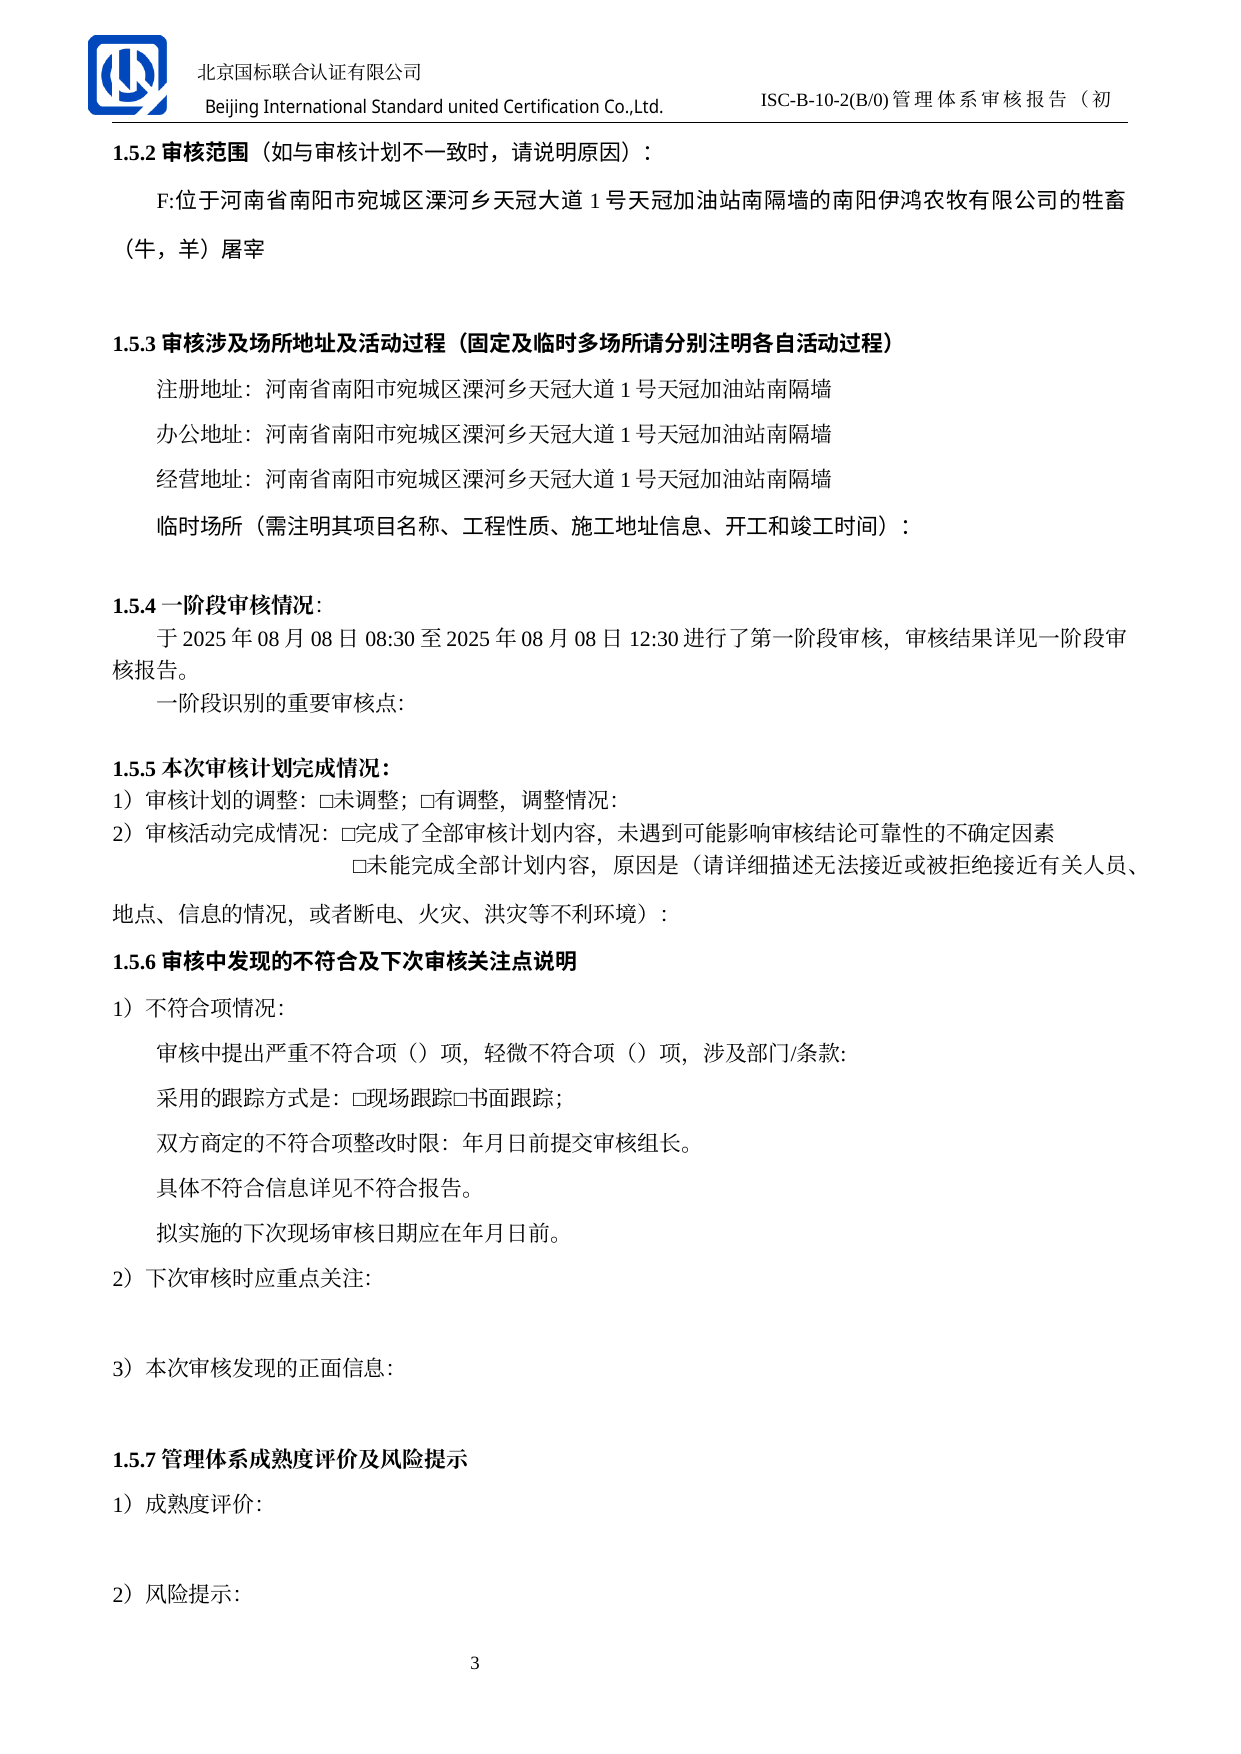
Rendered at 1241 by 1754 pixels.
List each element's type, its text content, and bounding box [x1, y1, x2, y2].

text 拟实施的下次现场审核日期应在年月日前。 [112, 1217, 1128, 1250]
text 1.5.4 一阶段审核情况： [112, 590, 1128, 622]
text 2）风险提示： [112, 1578, 1128, 1611]
text 1.5.2 审核范围（如与审核计划不一致时，请说明原因）： [112, 135, 1128, 167]
picture [88, 35, 167, 115]
text 于2025年08月08日 08:30至2025年08月08日 12:30进行了第一阶段审核，审核结果详见一阶段审核报告。 [112, 622, 1128, 687]
text 1.5.3 审核涉及场所地址及活动过程（固定及临时多场所请分别注明各自活动过程） [112, 325, 1128, 358]
text 一阶段识别的重要审核点： [112, 687, 1128, 720]
text 1）审核计划的调整：□未调整；□有调整，调整情况： [112, 785, 1128, 817]
text □未能完成全部计划内容，原因是（请详细描述无法接近或被拒绝接近有关人员、地点、信息的情况，或者断电、火灾、洪灾等不利环境）： [112, 850, 1128, 931]
text 1.5.6 审核中发现的不符合及下次审核关注点说明 [112, 944, 1128, 976]
text 审核中提出严重不符合项（）项，轻微不符合项（）项，涉及部门/条款: [112, 1037, 1128, 1069]
text 经营地址：河南省南阳市宛城区溧河乡天冠大道1号天冠加油站南隔墙 [112, 464, 1128, 496]
text 2）审核活动完成情况：□完成了全部审核计划内容，未遇到可能影响审核结论可靠性的不确定因素 [112, 817, 1128, 850]
text 双方商定的不符合项整改时限：年月日前提交审核组长。 [156, 1127, 1128, 1160]
text 具体不符合信息详见不符合报告。 [156, 1172, 1128, 1205]
text F:位于河南省南阳市宛城区溧河乡天冠大道1号天冠加油站南隔墙的南阳伊鸿农牧有限公司的牲畜（牛，羊）屠宰 [112, 183, 1128, 264]
text 2）下次审核时应重点关注： [112, 1263, 1128, 1295]
text 采用的跟踪方式是：□现场跟踪□书面跟踪； [112, 1082, 1128, 1115]
text 临时场所（需注明其项目名称、工程性质、施工地址信息、开工和竣工时间）： [112, 509, 1128, 541]
text 1.5.5 本次审核计划完成情况： [112, 752, 1128, 785]
text 1.5.7 管理体系成熟度评价及风险提示 [112, 1443, 1128, 1476]
text 办公地址：河南省南阳市宛城区溧河乡天冠大道1号天冠加油站南隔墙 [112, 419, 1128, 451]
text 1）成熟度评价： [112, 1488, 1128, 1521]
text 注册地址：河南省南阳市宛城区溧河乡天冠大道1号天冠加油站南隔墙 [112, 374, 1128, 406]
text 1）不符合项情况： [112, 992, 1128, 1024]
text 3）本次审核发现的正面信息： [112, 1353, 1128, 1385]
